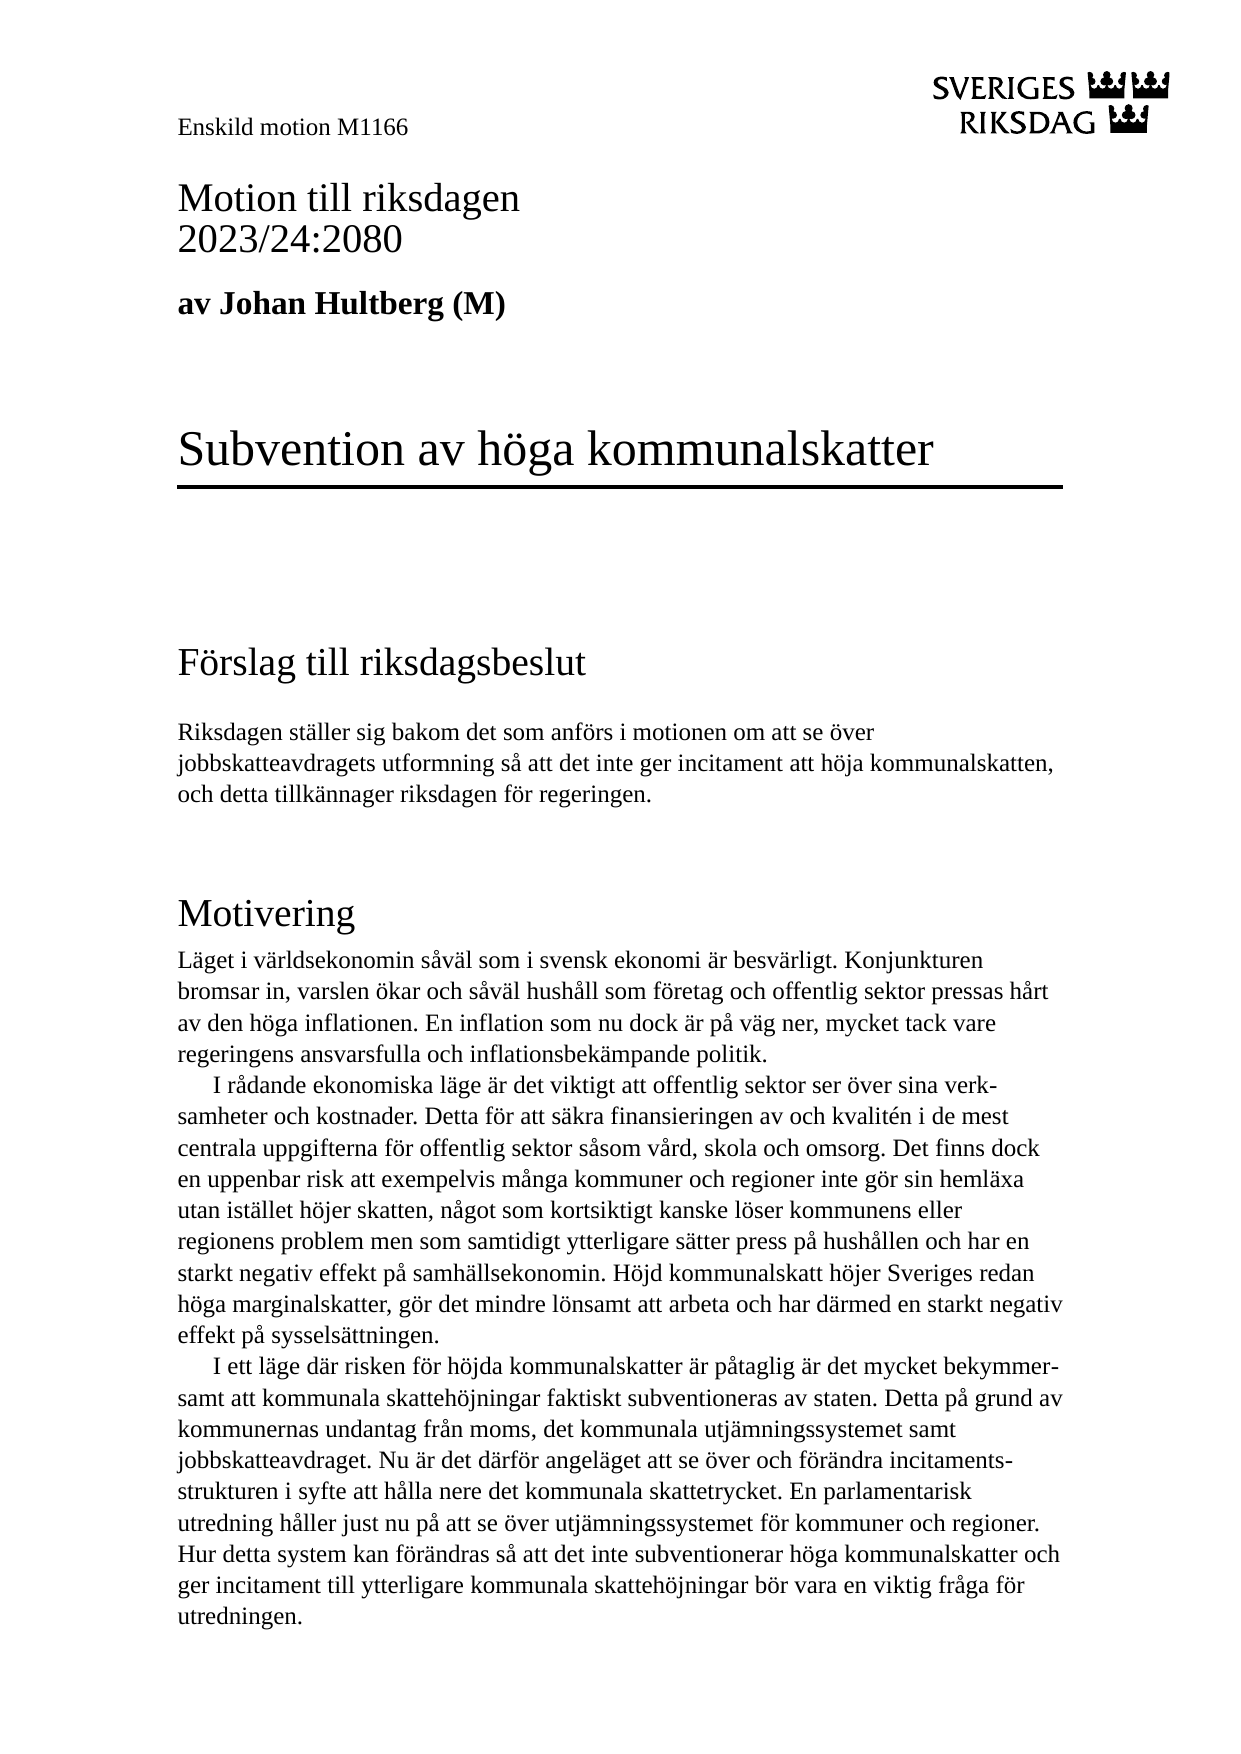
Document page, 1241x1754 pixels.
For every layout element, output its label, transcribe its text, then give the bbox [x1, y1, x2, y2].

text I ett läge där risken för höjda kommunalskatter är påtaglig är det mycket bekymmersamt att kommunala skattehöjningar faktiskt subventioneras av staten. Detta på grund av kommunernas undantag från moms, det kommunala utjämningssystemet samt jobbskatteavdraget. Nu är det därför angeläget att se över och förändra incitamentsstrukturen i syfte att hålla nere det kommunala skattetrycket. En parlamentarisk utredning håller just nu på att se över utjämningssystemet för kommuner och regioner. Hur detta system kan förändras så att det inte subventionerar höga kommunalskatter och ger incitament till ytterligare kommunala skattehöjningar bör vara en viktig fråga för utredningen. [177, 1349, 1063, 1630]
text Läget i världsekonomin såväl som i svensk ekonomi är besvärligt. Konjunkturen bromsar in, varslen ökar och såväl hushåll som företag och offentlig sektor pressas hårt av den höga inflationen. En inflation som nu dock är på väg ner, mycket tack vare regeringens ansvarsfulla och inflationsbekämpande politik. [177, 943, 1063, 1068]
text I rådande ekonomiska läge är det viktigt att offentlig sektor ser över sina verksamheter och kostnader. Detta för att säkra finansieringen av och kvalitén i de mest centrala uppgifterna för offentlig sektor såsom vård, skola och omsorg. Det finns dock en uppenbar risk att exempelvis många kommuner och regioner inte gör sin hemläxa utan istället höjer skatten, något som kortsiktigt kanske löser kommunens eller regionens problem men som samtidigt ytterligare sätter press på hushållen och har en starkt negativ effekt på samhällsekonomin. Höjd kommunalskatt höjer Sveriges redan höga marginalskatter, gör det mindre lönsamt att arbeta och har därmed en starkt negativ effekt på sysselsättningen. [177, 1068, 1063, 1349]
